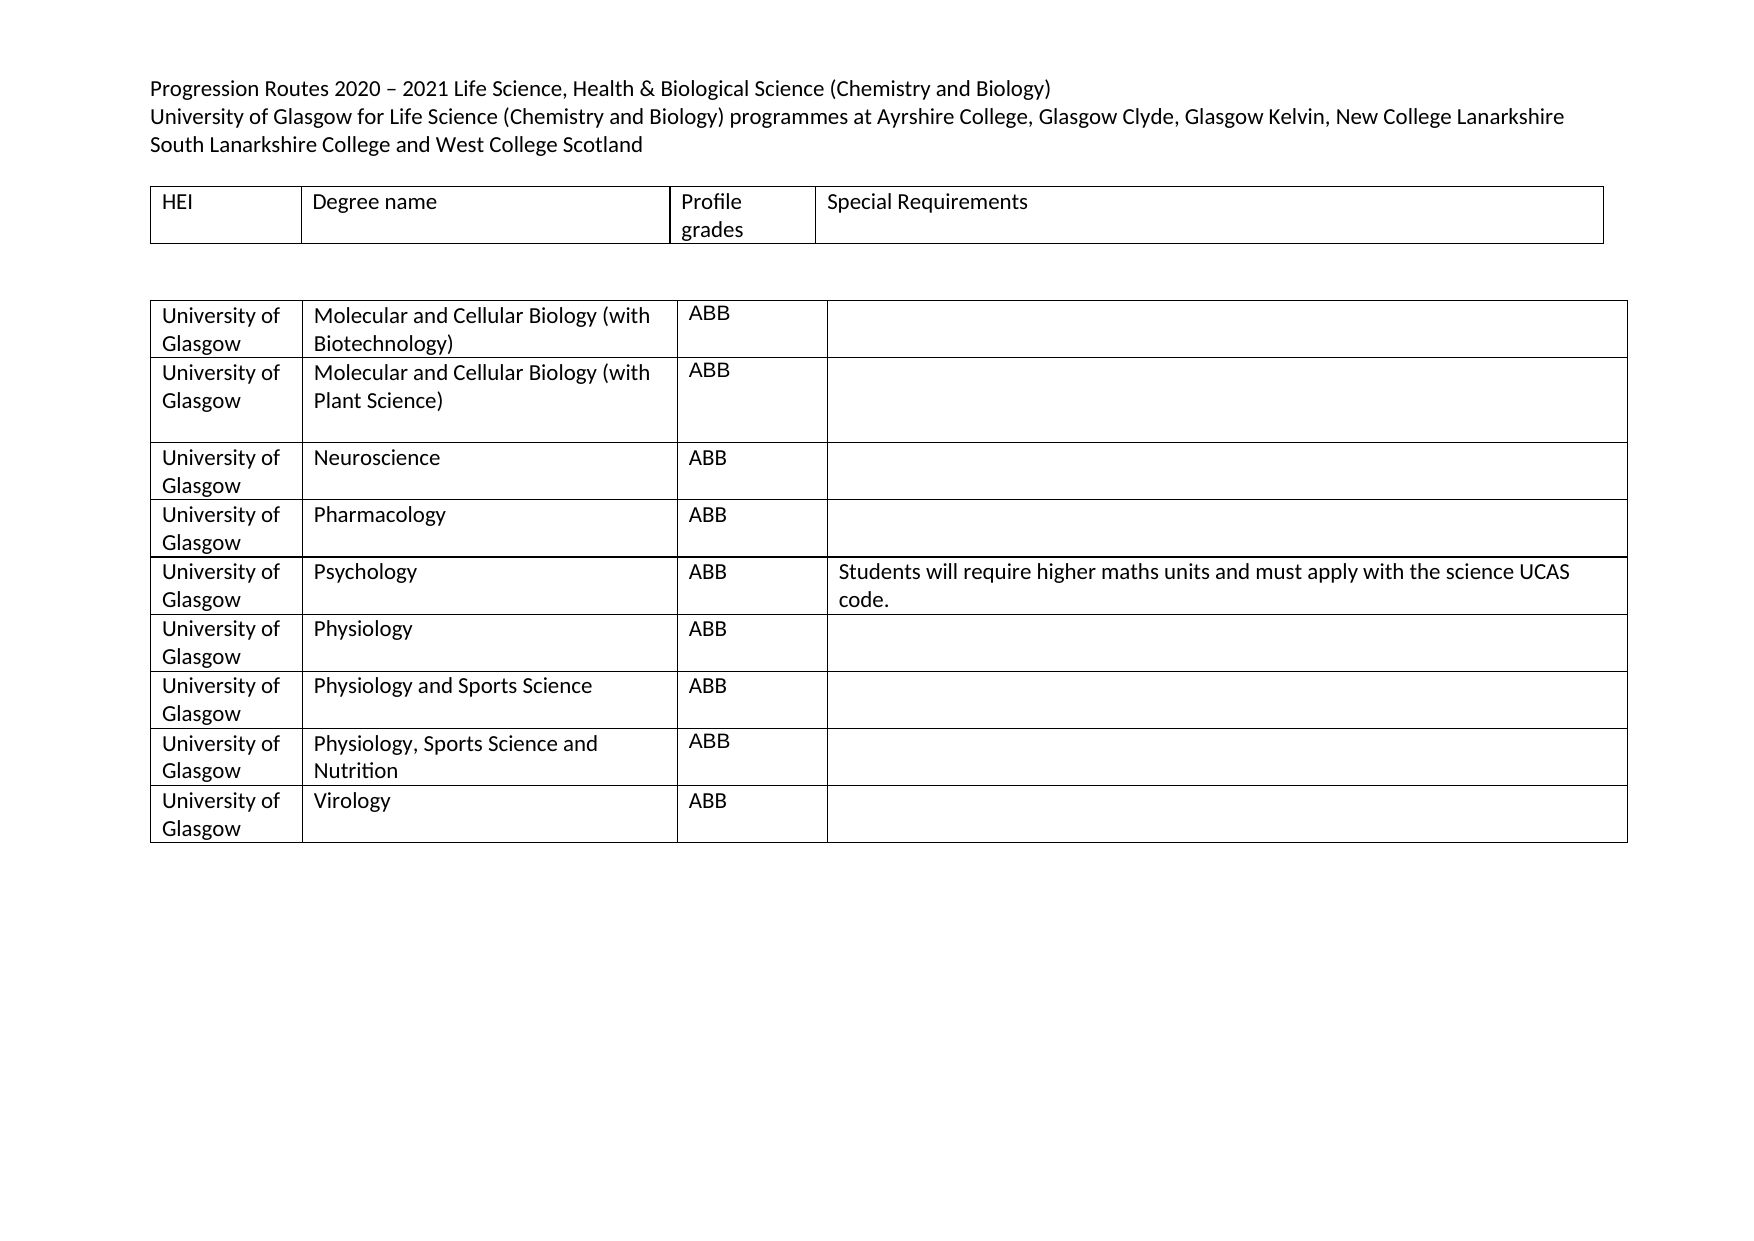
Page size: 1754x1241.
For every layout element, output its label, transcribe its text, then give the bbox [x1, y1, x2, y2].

table_cell [828, 500, 1627, 556]
table_cell Physiology, Sports Science and Nutrition [303, 729, 677, 785]
table_cell ABB [678, 301, 827, 357]
table_cell Neuroscience [303, 443, 677, 499]
table_cell University of Glasgow [151, 358, 302, 442]
table_cell Molecular and Cellular Biology (with Plant Science) [303, 358, 677, 442]
table_cell [828, 358, 1627, 442]
table_cell [828, 786, 1627, 842]
table_cell Psychology [303, 558, 677, 613]
table_cell ABB [678, 558, 827, 613]
table_cell [828, 301, 1627, 357]
table_cell University of Glasgow [151, 786, 302, 842]
table_cell Students will require higher maths units and must apply with the science UCAS code. [828, 558, 1627, 613]
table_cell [151, 301, 302, 357]
table_cell ABB [678, 672, 827, 728]
table_cell University of Glasgow [151, 672, 302, 728]
table_cell ABB [678, 500, 827, 556]
table_cell [828, 443, 1627, 499]
table_cell Physiology [303, 615, 677, 671]
table_cell [828, 615, 1627, 671]
table_cell [828, 672, 1627, 728]
table_cell University of Glasgow [151, 558, 302, 613]
table_cell ABB [678, 786, 827, 842]
table_cell ABB [678, 358, 827, 442]
table_cell ABB [678, 729, 827, 785]
table_cell ABB [678, 615, 827, 671]
table_cell ABB [678, 443, 827, 499]
table_cell Molecular and Cellular Biology (with Biotechnology) [303, 301, 677, 357]
table_cell [828, 729, 1627, 785]
table_cell University of Glasgow [151, 500, 302, 556]
table_cell Pharmacology [303, 500, 677, 556]
table_cell Virology [303, 786, 677, 842]
table_cell Physiology and Sports Science [303, 672, 677, 728]
table_cell University of Glasgow [151, 443, 302, 499]
table_cell University of Glasgow [151, 729, 302, 785]
table_cell University of Glasgow [151, 615, 302, 671]
